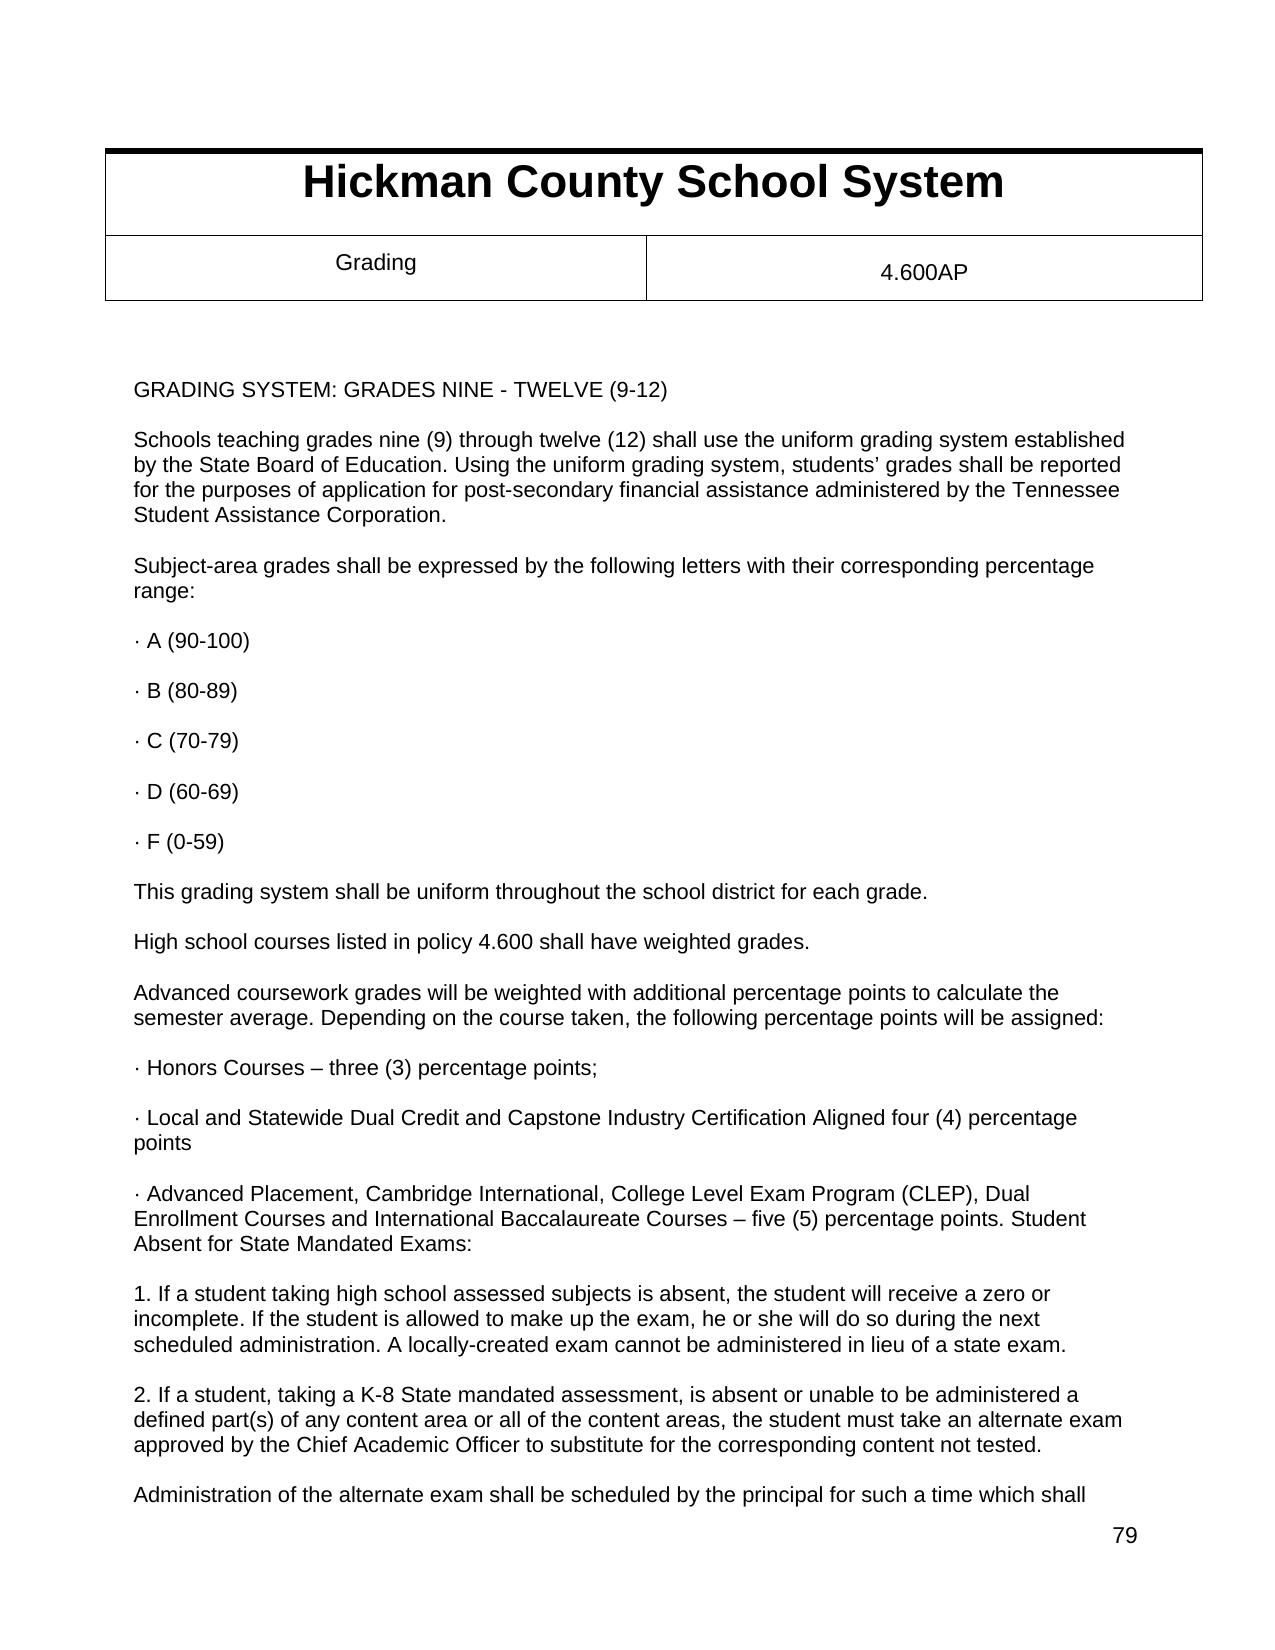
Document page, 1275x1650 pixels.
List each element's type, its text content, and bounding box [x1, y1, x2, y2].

table_header Hickman County School System [106, 154, 1202, 235]
text Subject-area grades shall be expressed by the following letters with their corresponding percentage range: [133, 552, 1137, 603]
text · Advanced Placement, Cambridge International, College Level Exam Program (CLEP), Dual Enrollment Courses and International Baccalaureate Courses – five (5) percentage points. Student Absent for State Mandated Exams: [133, 1180, 1137, 1256]
text · Local and Statewide Dual Credit and Capstone Industry Certification Aligned four (4) percentage points [133, 1105, 1137, 1155]
text High school courses listed in policy 4.600 shall have weighted grades. [133, 929, 1137, 954]
table_cell [106, 236, 646, 300]
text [133, 1482, 1137, 1507]
text 1. If a student taking high school assessed subjects is absent, the student will receive a zero or incomplete. If the student is allowed to make up the exam, he or she will do so during the next scheduled administration. A locally-created exam cannot be administered in lieu of a state exam. [133, 1281, 1137, 1357]
text This grading system shall be uniform throughout the school district for each grade. [133, 879, 1137, 904]
text · A (90-100) [133, 628, 1137, 653]
text · Honors Courses – three (3) percentage points; [133, 1055, 1137, 1080]
table_cell [647, 236, 1202, 300]
text · C (70-79) [133, 728, 1137, 753]
text GRADING SYSTEM: GRADES NINE - TWELVE (9-12) [133, 376, 1137, 402]
text Advanced coursework grades will be weighted with additional percentage points to calculate the semester average. Depending on the course taken, the following percentage points will be assigned: [133, 979, 1137, 1030]
text 2. If a student, taking a K-8 State mandated assessment, is absent or unable to be administered a defined part(s) of any content area or all of the content areas, the student must take an alternate exam approved by the Chief Academic Officer to substitute for the corresponding content not tested. [133, 1382, 1137, 1457]
text · F (0-59) [133, 829, 1137, 854]
text · B (80-89) [133, 678, 1137, 703]
text · D (60-69) [133, 778, 1137, 804]
text Schools teaching grades nine (9) through twelve (12) shall use the uniform grading system established by the State Board of Education. Using the uniform grading system, students’ grades shall be reported for the purposes of application for post-secondary financial assistance administered by the Tennessee Student Assistance Corporation. [133, 427, 1137, 527]
